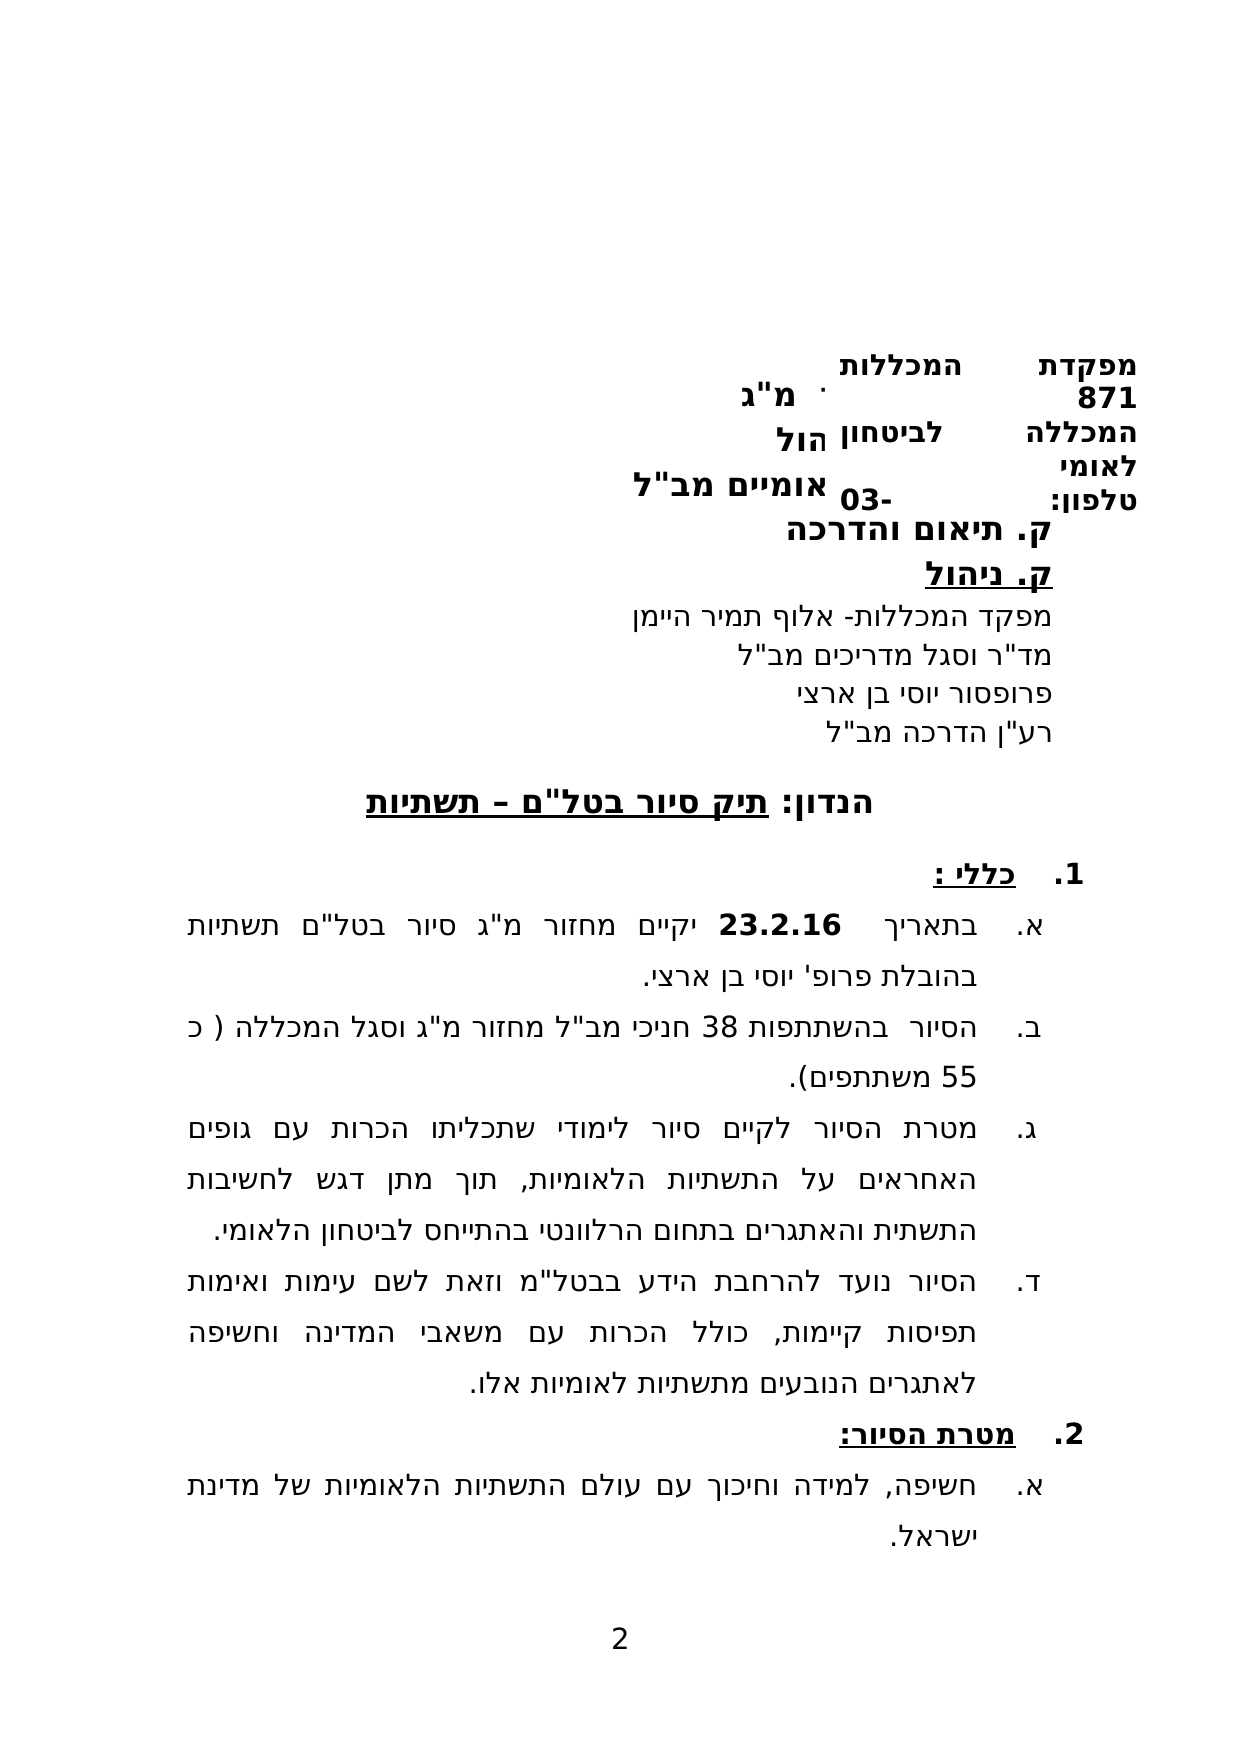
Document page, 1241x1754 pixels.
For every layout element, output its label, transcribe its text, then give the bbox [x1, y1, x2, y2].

text מד"ר וסגל מדריכים מב"ל [187, 638, 1053, 672]
text הנדון: תיק סיור בטל"ם – תשתיות [187, 782, 1053, 821]
text פרופסור יוסי בן ארצי [187, 677, 1053, 711]
text ר' מנהלת בינלאומיים מב"ל [187, 465, 824, 504]
text תלמידים מחזור מ"ג [187, 376, 824, 415]
list בתאריך 23.2.16 יקיים מחזור מ"ג סיור בטל"ם תשתיות בהובלת פרופ' יוסי בן ארצי. [187, 908, 1016, 993]
list הסיור בהשתתפות 38 חניכי מב"ל מחזור מ"ג וסגל המכללה ( כ 55 משתתפים). [187, 1010, 1016, 1095]
list כללי : [187, 857, 1053, 891]
text מפקד המכללות- אלוף תמיר היימן [187, 599, 1053, 633]
text רע"ן הדרכה מב"ל [187, 716, 1053, 750]
list חשיפה, למידה וחיכוך עם עולם התשתיות הלאומיות של מדינת ישראל. [187, 1468, 1016, 1553]
list הסיור נועד להרחבת הידע בבטל"מ וזאת לשם עימות ואימות תפיסות קיימות, כולל הכרות עם משאבי המדינה וחשיפה לאתגרים הנובעים מתשתיות לאומיות אלו. [187, 1264, 1016, 1400]
text רמ"ד ארגון וניהול [187, 421, 824, 459]
list מטרת הסיור: [187, 1417, 1053, 1451]
text ק. תיאום והדרכה [187, 510, 1053, 548]
list מטרת הסיור לקיים סיור לימודי שתכליתו הכרות עם גופים האחראים על התשתיות הלאומיות, תוך מתן דגש לחשיבות התשתית והאתגרים בתחום הרלוונטי בהתייחס לביטחון הלאומי. [187, 1112, 1016, 1248]
text ק. ניהול [187, 554, 1053, 593]
